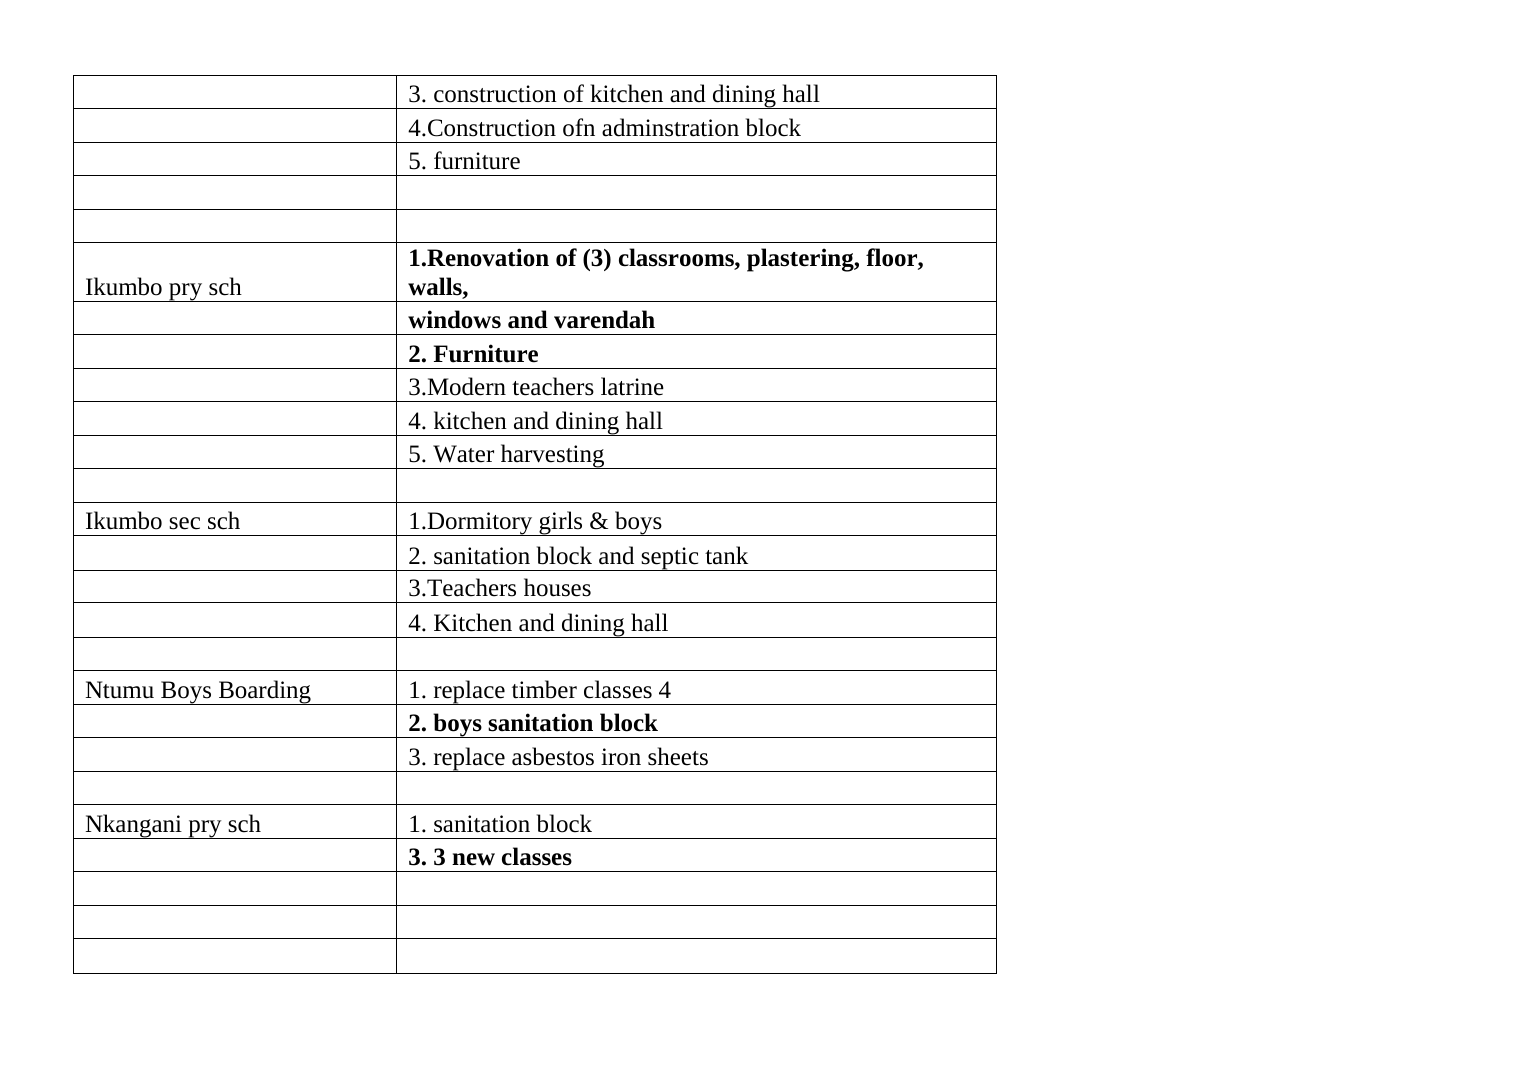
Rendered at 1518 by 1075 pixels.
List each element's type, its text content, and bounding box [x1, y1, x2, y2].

table_cell 3. 3 new classes [397, 839, 996, 871]
table_cell 1. sanitation block [397, 805, 996, 838]
table_cell 5. Water harvesting [397, 436, 996, 468]
table_cell windows and varendah [397, 302, 996, 333]
table_cell 3. construction of kitchen and dining hall [397, 76, 996, 108]
table_cell [74, 705, 396, 737]
table_cell [74, 76, 396, 108]
table_cell [397, 872, 996, 905]
table_cell [74, 469, 396, 502]
table_cell [74, 738, 396, 771]
table_cell [397, 939, 996, 973]
table_cell 3.Teachers houses [397, 571, 996, 602]
table_cell 1.Renovation of (3) classrooms, plastering, floor, walls, [397, 243, 996, 301]
table_cell [74, 176, 396, 209]
table_cell 1.Dormitory girls & boys [397, 503, 996, 535]
table_cell [397, 210, 996, 242]
table_cell 4.Construction ofn adminstration block [397, 109, 996, 142]
table_cell 2. sanitation block and septic tank [397, 536, 996, 569]
table_cell 1. replace timber classes 4 [397, 671, 996, 704]
table_cell [74, 906, 396, 938]
table_cell Ikumbo pry sch [74, 243, 396, 301]
table_cell [74, 210, 396, 242]
table_cell 3. replace asbestos iron sheets [397, 738, 996, 771]
table_cell 3.Modern teachers latrine [397, 369, 996, 401]
table_cell [74, 335, 396, 368]
table_cell [74, 369, 396, 401]
table_cell [74, 302, 396, 333]
table_cell [397, 772, 996, 804]
table_cell [74, 603, 396, 637]
table_cell Ntumu Boys Boarding [74, 671, 396, 704]
table_cell [74, 872, 396, 905]
table_cell 2. boys sanitation block [397, 705, 996, 737]
table_cell [397, 469, 996, 502]
table_cell [74, 143, 396, 175]
table_cell [74, 939, 396, 973]
table_cell Nkangani pry sch [74, 805, 396, 838]
table_cell Ikumbo sec sch [74, 503, 396, 535]
table_cell 2. Furniture [397, 335, 996, 368]
table_cell 5. furniture [397, 143, 996, 175]
table_cell [74, 638, 396, 669]
table_cell [397, 906, 996, 938]
table_cell [74, 109, 396, 142]
table_cell [397, 638, 996, 669]
table_cell [397, 176, 996, 209]
table_cell [74, 402, 396, 435]
table_cell [74, 536, 396, 569]
table_cell [74, 839, 396, 871]
table_cell [74, 772, 396, 804]
table_cell 4. kitchen and dining hall [397, 402, 996, 435]
table_cell [74, 436, 396, 468]
table_cell [74, 571, 396, 602]
table_cell 4. Kitchen and dining hall [397, 603, 996, 637]
